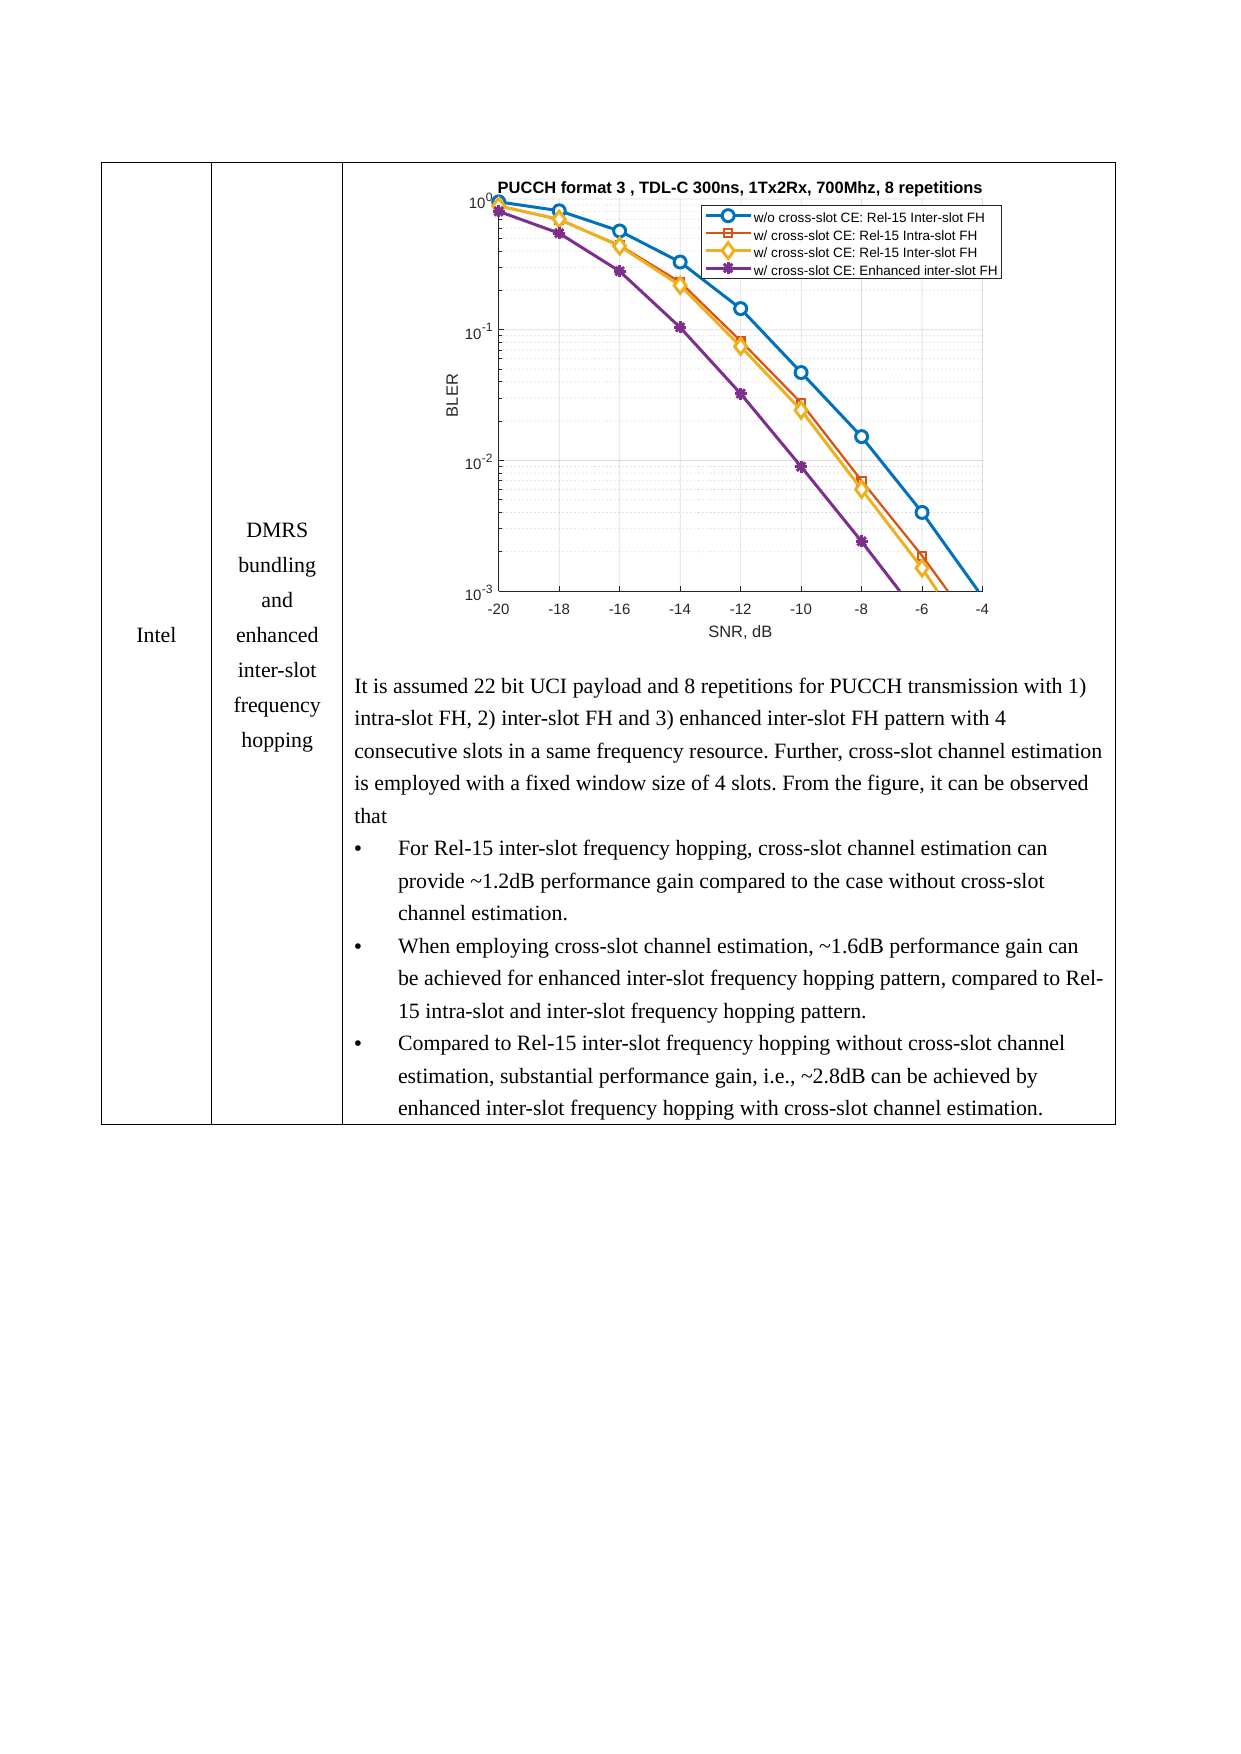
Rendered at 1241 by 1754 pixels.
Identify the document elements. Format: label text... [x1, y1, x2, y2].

table_cell Intel [102, 163, 211, 1124]
table_cell DMRS bundling and enhanced inter-slot frequency hopping [212, 163, 342, 1124]
table_cell It is assumed 22 bit UCI payload and 8 repetitions for PUCCH transmission with 1) intra-slot FH, 2) inter-slot FH and 3) enhanced inter-slot FH pattern with 4 consecutive slots in a same frequency resource. Further, cross-slot channel estimation is employed with a fixed window size of 4 slots. From the figure, it can be observed that For Rel-15 inter-slot frequency hopping, cross-slot channel estimation can provide ~1.2dB performance gain compared to the case without cross-slot channel estimation. When employing cross-slot channel estimation, ~1.6dB performance gain can be achieved for enhanced inter-slot frequency hopping pattern, compared to Rel-15 intra-slot and inter-slot frequency hopping pattern. Compared to Rel-15 inter-slot frequency hopping without cross-slot channel estimation, substantial performance gain, i.e., ~2.8dB can be achieved by enhanced inter-slot frequency hopping with cross-slot channel estimation. [343, 163, 1115, 1124]
